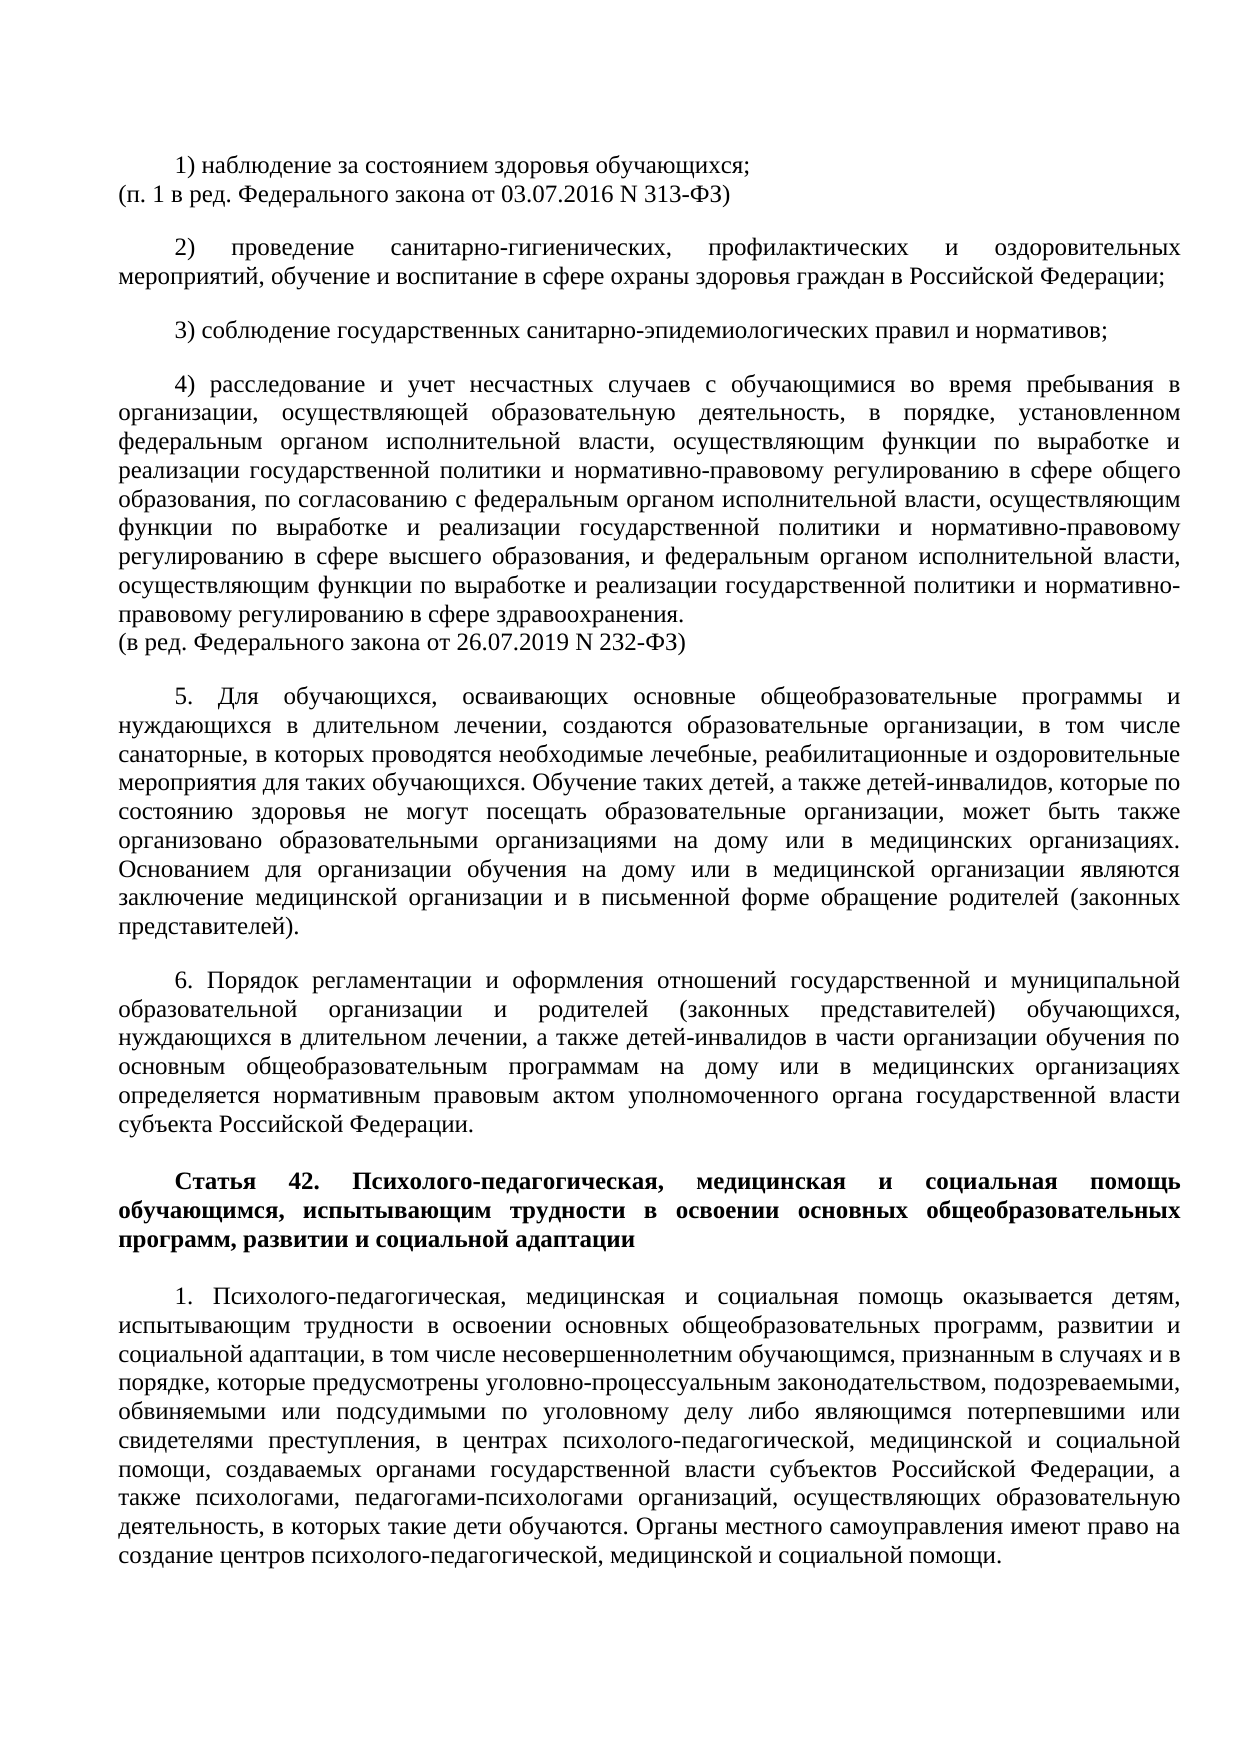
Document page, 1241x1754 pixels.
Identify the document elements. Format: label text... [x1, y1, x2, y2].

text 1) наблюдение за состоянием здоровья обучающихся; [118, 150, 1181, 179]
text 3) соблюдение государственных санитарно-эпидемиологических правил и нормативов; [118, 315, 1181, 344]
text (п. 1 в ред. Федерального закона от 03.07.2016 N 313-ФЗ) [118, 179, 1181, 207]
text 6. Порядок регламентации и оформления отношений государственной и муниципальной образовательной организации и родителей (законных представителей) обучающихся, нуждающихся в длительном лечении, а также детей-инвалидов в части организации обучения по основным общеобразовательным программам на дому или в медицинских организациях определяется нормативным правовым актом уполномоченного органа государственной власти субъекта Российской Федерации. [118, 965, 1181, 1137]
text 4) расследование и учет несчастных случаев с обучающимися во время пребывания в организации, осуществляющей образовательную деятельность, в порядке, установленном федеральным органом исполнительной власти, осуществляющим функции по выработке и реализации государственной политики и нормативно-правовому регулированию в сфере общего образования, по согласованию с федеральным органом исполнительной власти, осуществляющим функции по выработке и реализации государственной политики и нормативно-правовому регулированию в сфере высшего образования, и федеральным органом исполнительной власти, осуществляющим функции по выработке и реализации государственной политики и нормативно-правовому регулированию в сфере здравоохранения. [118, 369, 1181, 627]
text (в ред. Федерального закона от 26.07.2019 N 232-ФЗ) [118, 627, 1181, 656]
title Статья 42. Психолого-педагогическая, медицинская и социальная помощь обучающимся, испытывающим трудности в освоении основных общеобразовательных программ, развитии и социальной адаптации [118, 1166, 1181, 1252]
text 1. Психолого-педагогическая, медицинская и социальная помощь оказывается детям, испытывающим трудности в освоении основных общеобразовательных программ, развитии и социальной адаптации, в том числе несовершеннолетним обучающимся, признанным в случаях и в порядке, которые предусмотрены уголовно-процессуальным законодательством, подозреваемыми, обвиняемыми или подсудимыми по уголовному делу либо являющимся потерпевшими или свидетелями преступления, в центрах психолого-педагогической, медицинской и социальной помощи, создаваемых органами государственной власти субъектов Российской Федерации, а также психологами, педагогами-психологами организаций, осуществляющих образовательную деятельность, в которых такие дети обучаются. Органы местного самоуправления имеют право на создание центров психолого-педагогической, медицинской и социальной помощи. [118, 1281, 1181, 1569]
text 5. Для обучающихся, осваивающих основные общеобразовательные программы и нуждающихся в длительном лечении, создаются образовательные организации, в том числе санаторные, в которых проводятся необходимые лечебные, реабилитационные и оздоровительные мероприятия для таких обучающихся. Обучение таких детей, а также детей-инвалидов, которые по состоянию здоровья не могут посещать образовательные организации, может быть также организовано образовательными организациями на дому или в медицинских организациях. Основанием для организации обучения на дому или в медицинской организации являются заключение медицинской организации и в письменной форме обращение родителей (законных представителей). [118, 681, 1181, 940]
text 2) проведение санитарно-гигиенических, профилактических и оздоровительных мероприятий, обучение и воспитание в сфере охраны здоровья граждан в Российской Федерации; [118, 232, 1181, 290]
